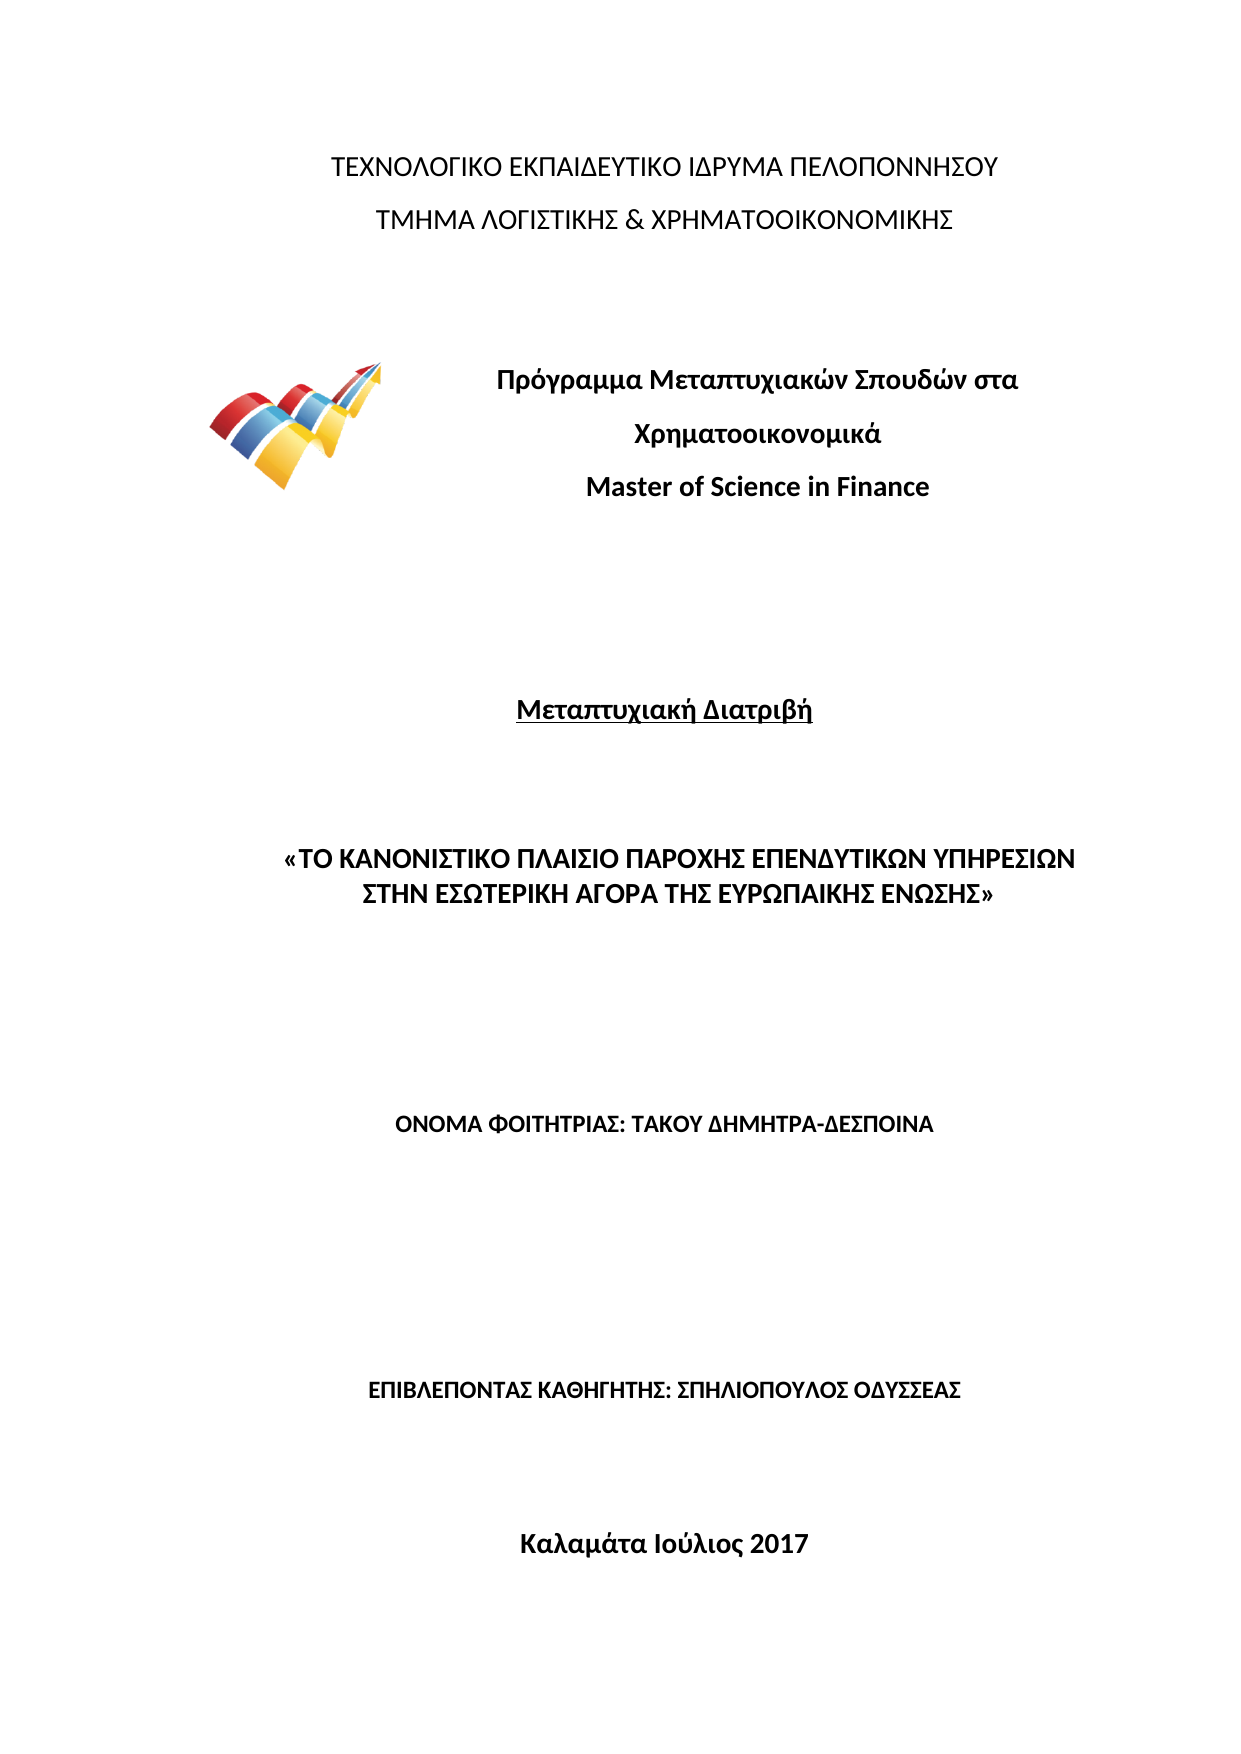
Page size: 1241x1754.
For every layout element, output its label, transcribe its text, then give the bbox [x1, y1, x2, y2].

text Καλαμάτα Ιούλιος 2017 [222, 1525, 1107, 1560]
picture [209, 361, 383, 493]
text Μεταπτυχιακή Διατριβή [222, 691, 1107, 727]
text ονομα φοιτητριασ: Τακου δημητρα-δεσποινα [222, 1108, 1107, 1138]
text Πρόγραμμα Μεταπτυχιακών Σπουδών στα Χρηματοοικονομικά [383, 361, 1107, 451]
text ΤΕΧΝΟΛΟΓΙΚΟ ΕΚΠΑΙΔΕΥΤΙΚΟ ΙΔΡΥΜΑ ΠΕΛΟΠΟΝΝΗΣΟΥ [222, 148, 1107, 183]
text Master of Science in Finance [222, 468, 1107, 504]
text επιβλεποντασ καθηγητησ: Σπηλιοπουλοσ οδυσσεασ [222, 1374, 1107, 1405]
text «ΤΟ ΚΑΝΟΝΙΣΤΙΚΟ ΠΛΑΙΣΙΟ ΠΑΡΟΧΗΣ ΕΠΕΝΔΥΤΙΚΩΝ ΥΠΗΡΕΣΙΩΝ ΣΤΗΝ ΕΣΩΤΕΡΙΚΗ ΑΓΟΡΑ ΤΗΣ ΕΥΡΩΠΑΙΚΗΣ ΕΝΩΣΗΣ» [251, 840, 1107, 911]
text ΤΜΗΜΑ ΛΟΓΙΣΤΙΚΗΣ & ΧΡΗΜΑΤΟΟΙΚΟΝΟΜΙΚΗΣ [222, 201, 1107, 237]
